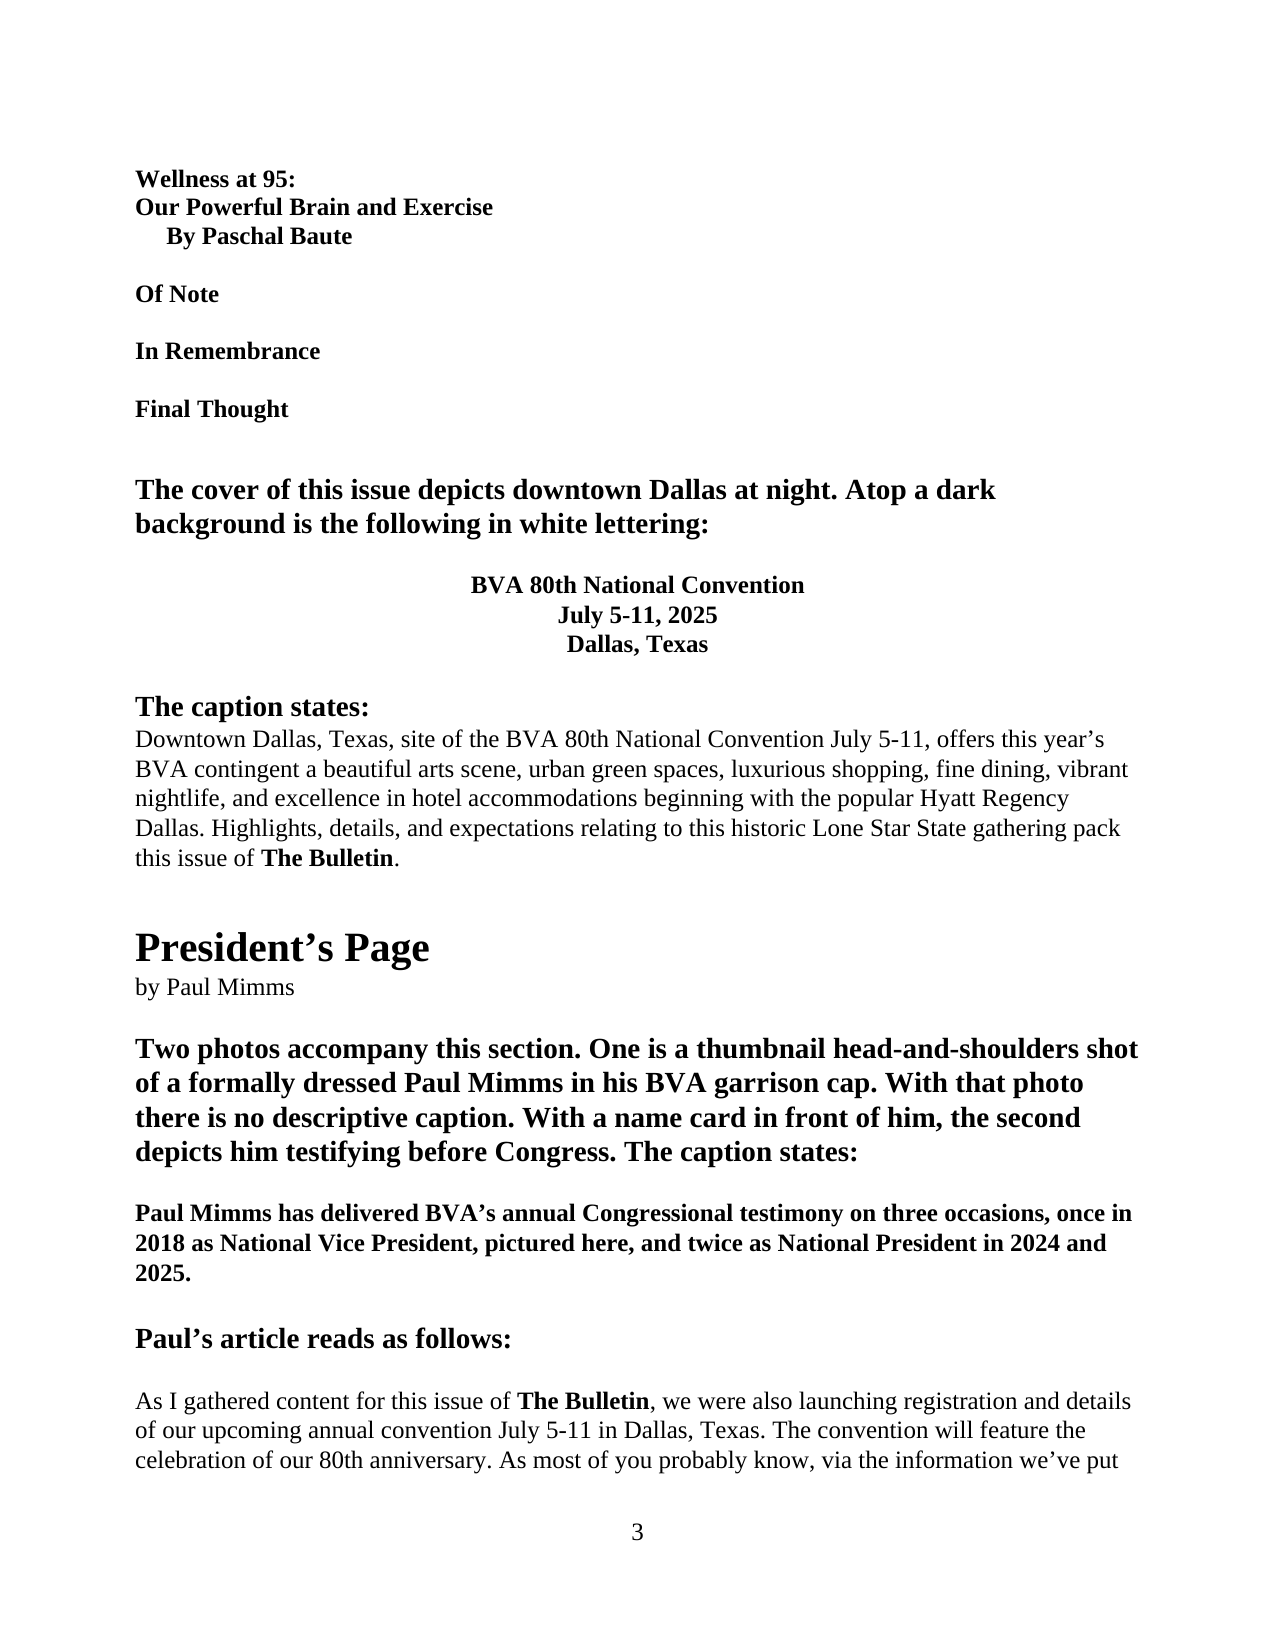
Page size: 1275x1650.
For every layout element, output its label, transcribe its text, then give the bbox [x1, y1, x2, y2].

text Paul’s article reads as follows: [135, 1322, 1140, 1355]
text In Remembrance [135, 336, 1140, 365]
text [135, 1386, 1140, 1474]
text Our Powerful Brain and Exercise [135, 192, 1140, 221]
text BVA 80th National Convention [135, 570, 1140, 599]
text Paul Mimms has delivered BVA’s annual Congressional testimony on three occasions, once in 2018 as National Vice President, pictured here, and twice as National President in 2024 and 2025. [135, 1198, 1140, 1286]
text Wellness at 95: [135, 164, 1140, 192]
text July 5-11, 2025 [135, 600, 1140, 629]
text The caption states: [135, 689, 1140, 722]
text Downtown Dallas, Texas, site of the BVA 80th National Convention July 5-11, offers this year’s BVA contingent a beautiful arts scene, urban green spaces, luxurious shopping, fine dining, vibrant nightlife, and excellence in hotel accommodations beginning with the popular Hyatt Regency Dallas. Highlights, details, and expectations relating to this historic Lone Star State gathering pack this issue of The Bulletin. [135, 724, 1140, 872]
text By Paschal Baute [135, 221, 1140, 250]
text Dallas, Texas [135, 629, 1140, 658]
text by Paul Mimms [135, 972, 1140, 1001]
text The cover of this issue depicts downtown Dallas at night. Atop a dark background is the following in white lettering: [135, 472, 1140, 540]
text Of Note [135, 279, 1140, 307]
text Two photos accompany this section. One is a thumbnail head-and-shoulders shot of a formally dressed Paul Mimms in his BVA garrison cap. With that photo there is no descriptive caption. With a name card in front of him, the second depicts him testifying before Congress. The caption states: [135, 1031, 1140, 1168]
text President’s Page [135, 922, 1140, 970]
text Final Thought [135, 394, 1140, 422]
